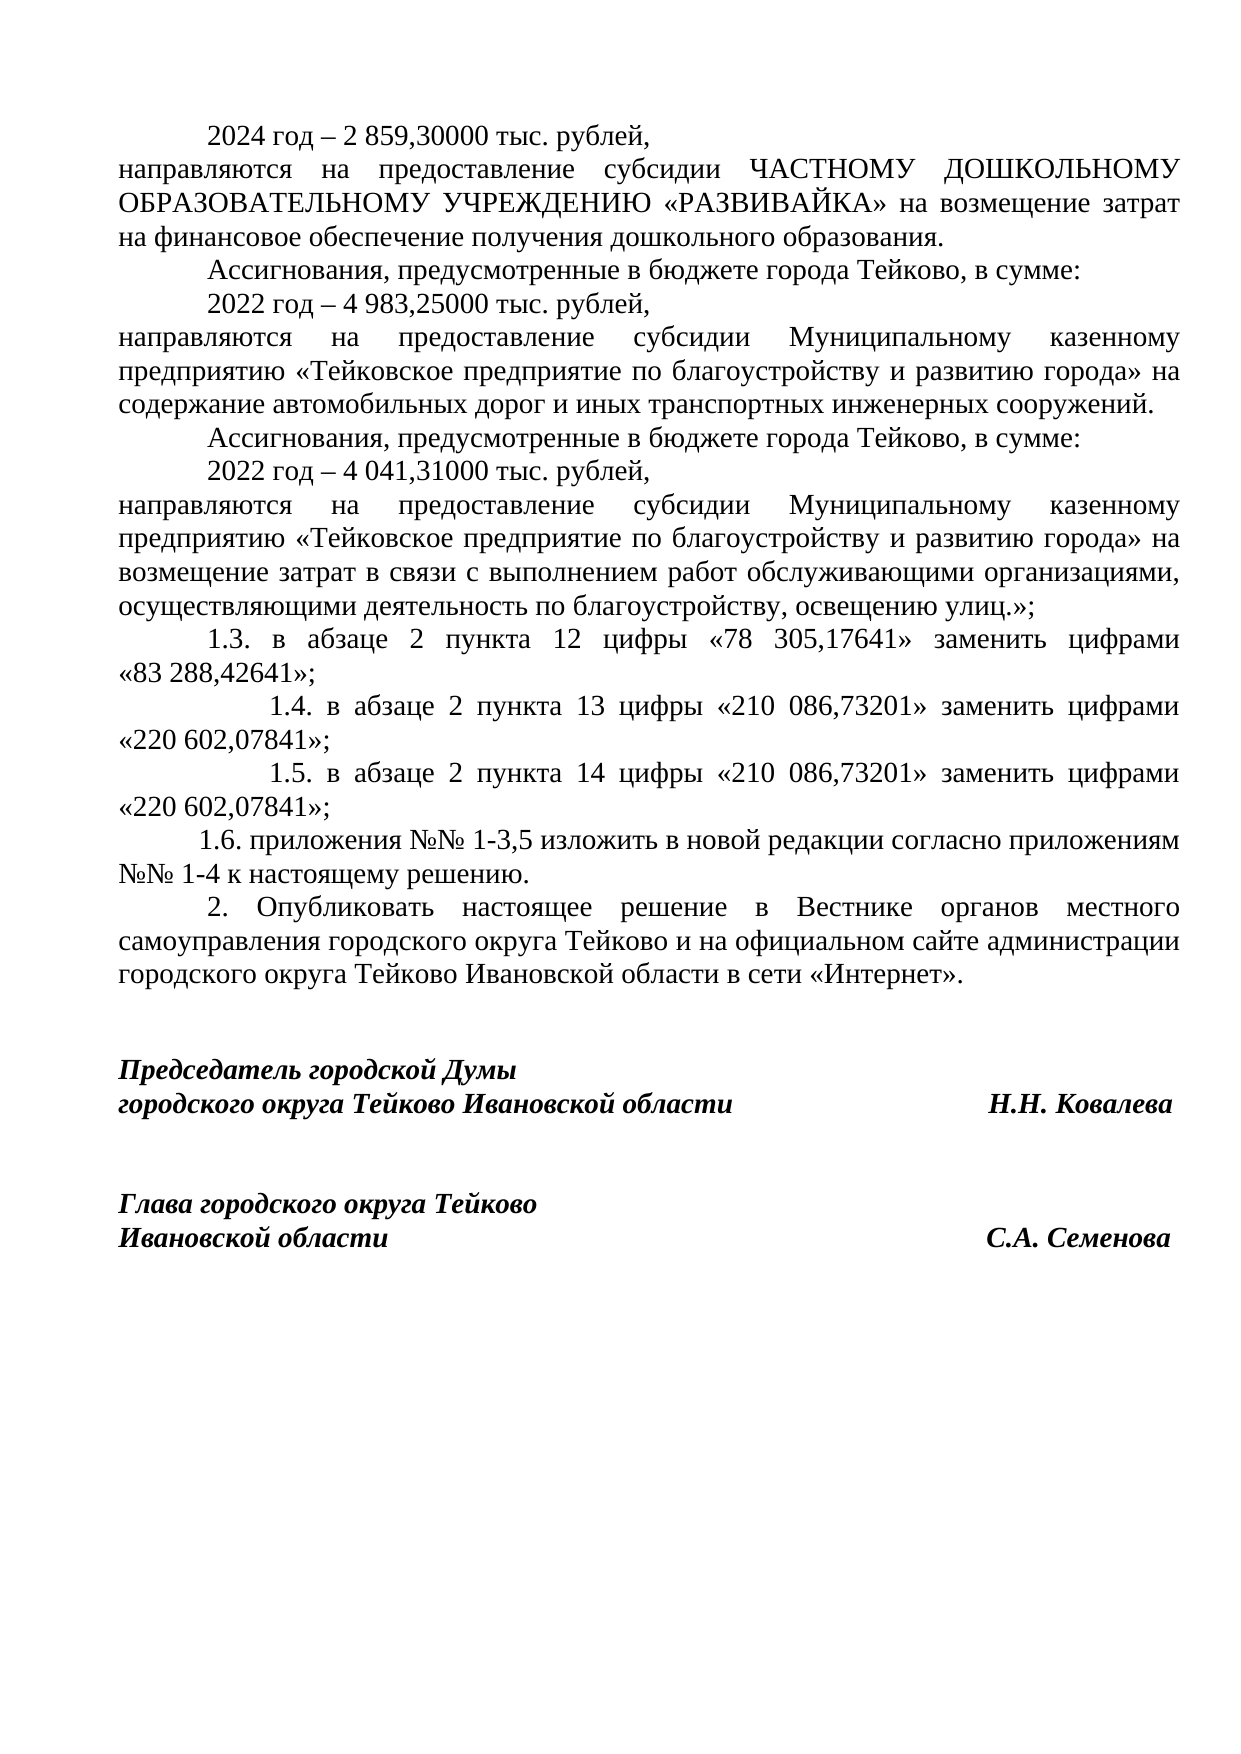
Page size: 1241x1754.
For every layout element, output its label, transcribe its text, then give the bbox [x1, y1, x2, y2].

text 1.5. в абзаце 2 пункта 14 цифры «210 086,73201» заменить цифрами «220 602,07841»; [118, 755, 1181, 822]
text городского округа Тейково Ивановской области Н.Н. Ковалева [118, 1086, 1181, 1119]
text Председатель городской Думы [118, 1052, 1152, 1086]
text направляются на предоставление субсидии Муниципальному казенному предприятию «Тейковское предприятие по благоустройству и развитию города» на содержание автомобильных дорог и иных транспортных инженерных сооружений. [118, 319, 1181, 420]
text Ивановской области С.А. Семенова [118, 1220, 1181, 1254]
text 2022 год – 4 983,25000 тыс. рублей, [118, 286, 1152, 319]
text 1.3. в абзаце 2 пункта 12 цифры «78 305,17641» заменить цифрами «83 288,42641»; [118, 621, 1181, 688]
text 2. Опубликовать настоящее решение в Вестнике органов местного самоуправления городского округа Тейково и на официальном сайте администрации городского округа Тейково Ивановской области в сети «Интернет». [118, 889, 1181, 990]
text направляются на предоставление субсидии Муниципальному казенному предприятию «Тейковское предприятие по благоустройству и развитию города» на возмещение затрат в связи с выполнением работ обслуживающими организациями, осуществляющими деятельность по благоустройству, освещению улиц.»; [118, 487, 1181, 621]
text направляются на предоставление субсидии ЧАСТНОМУ ДОШКОЛЬНОМУ ОБРАЗОВАТЕЛЬНОМУ УЧРЕЖДЕНИЮ «РАЗВИВАЙКА» на возмещение затрат на финансовое обеспечение получения дошкольного образования. [118, 152, 1181, 252]
text Ассигнования, предусмотренные в бюджете города Тейково, в сумме: [118, 420, 1152, 453]
text Ассигнования, предусмотренные в бюджете города Тейково, в сумме: [118, 252, 1152, 286]
text 1.4. в абзаце 2 пункта 13 цифры «210 086,73201» заменить цифрами «220 602,07841»; [118, 688, 1181, 755]
text Глава городского округа Тейково [118, 1187, 1181, 1220]
text 1.6. приложения №№ 1-3,5 изложить в новой редакции согласно приложениям №№ 1-4 к настоящему решению. [118, 822, 1181, 889]
text 2024 год – 2 859,30000 тыс. рублей, [118, 118, 1152, 152]
text 2022 год – 4 041,31000 тыс. рублей, [118, 453, 1152, 487]
